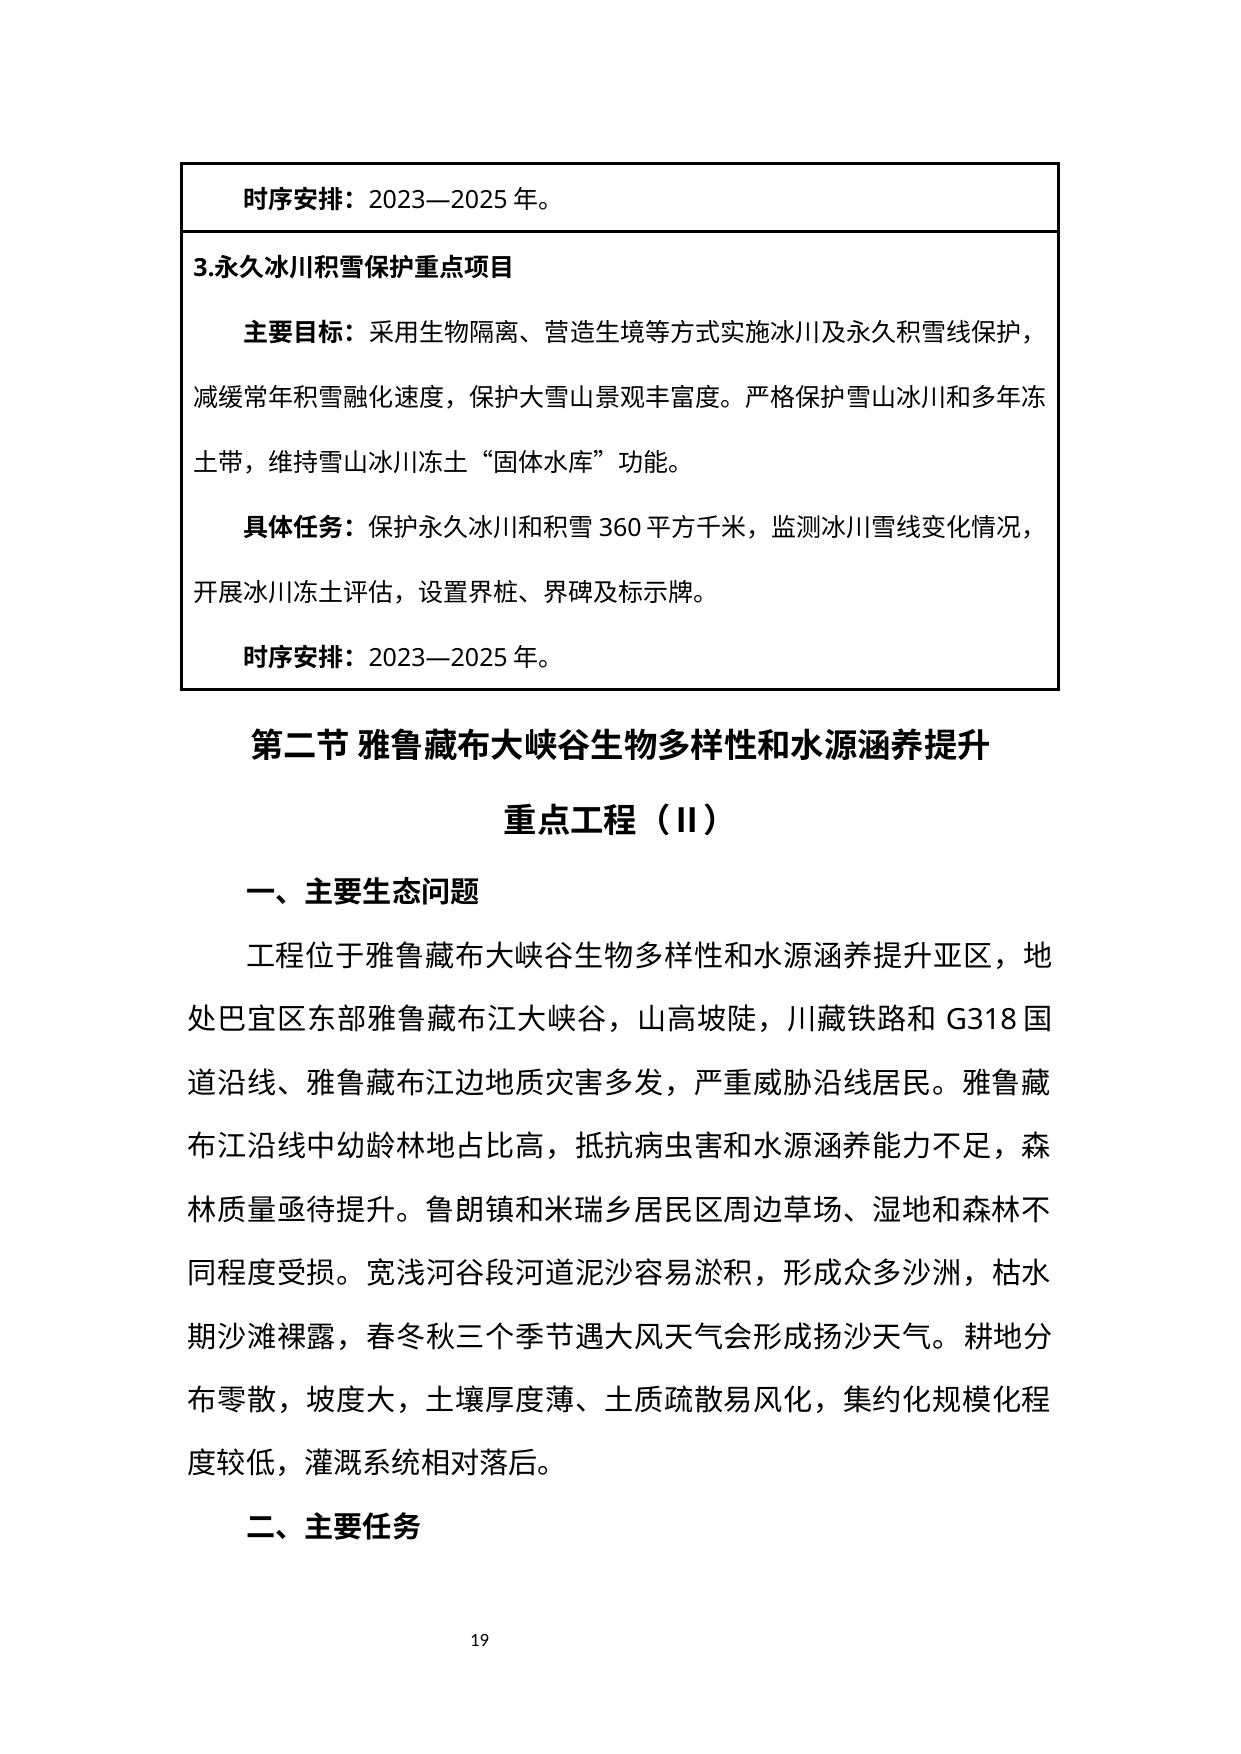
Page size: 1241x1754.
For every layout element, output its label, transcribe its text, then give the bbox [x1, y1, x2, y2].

subtitle 重点工程（Ⅱ） [187, 794, 1053, 842]
subtitle 第二节 雅鲁藏布大峡谷生物多样性和水源涵养提升 [187, 718, 1053, 767]
table_cell 3.永久冰川积雪保护重点项目 主要目标：采用生物隔离、营造生境等方式实施冰川及永久积雪线保护，减缓常年积雪融化速度，保护大雪山景观丰富度。严格保护雪山冰川和多年冻土带，维持雪山冰川冻土“固体水库”功能。 具体任务：保护永久冰川和积雪360平方千米，监测冰川雪线变化情况，开展冰川冻土评估，设置界桩、界碑及标示牌。 时序安排：2023—2025年。 [183, 233, 1057, 688]
list 工程位于雅鲁藏布大峡谷生物多样性和水源涵养提升亚区，地处巴宜区东部雅鲁藏布江大峡谷，山高坡陡，川藏铁路和G318国道沿线、雅鲁藏布江边地质灾害多发，严重威胁沿线居民。雅鲁藏布江沿线中幼龄林地占比高，抵抗病虫害和水源涵养能力不足，森林质量亟待提升。鲁朗镇和米瑞乡居民区周边草场、湿地和森林不同程度受损。宽浅河谷段河道泥沙容易淤积，形成众多沙洲，枯水期沙滩裸露，春冬秋三个季节遇大风天气会形成扬沙天气。耕地分布零散，坡度大，土壤厚度薄、土质疏散易风化，集约化规模化程度较低，灌溉系统相对落后。 [187, 932, 1053, 1482]
list 主要任务 [187, 1503, 1053, 1546]
list 一、主要生态问题 [187, 869, 1053, 911]
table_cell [183, 165, 1057, 230]
